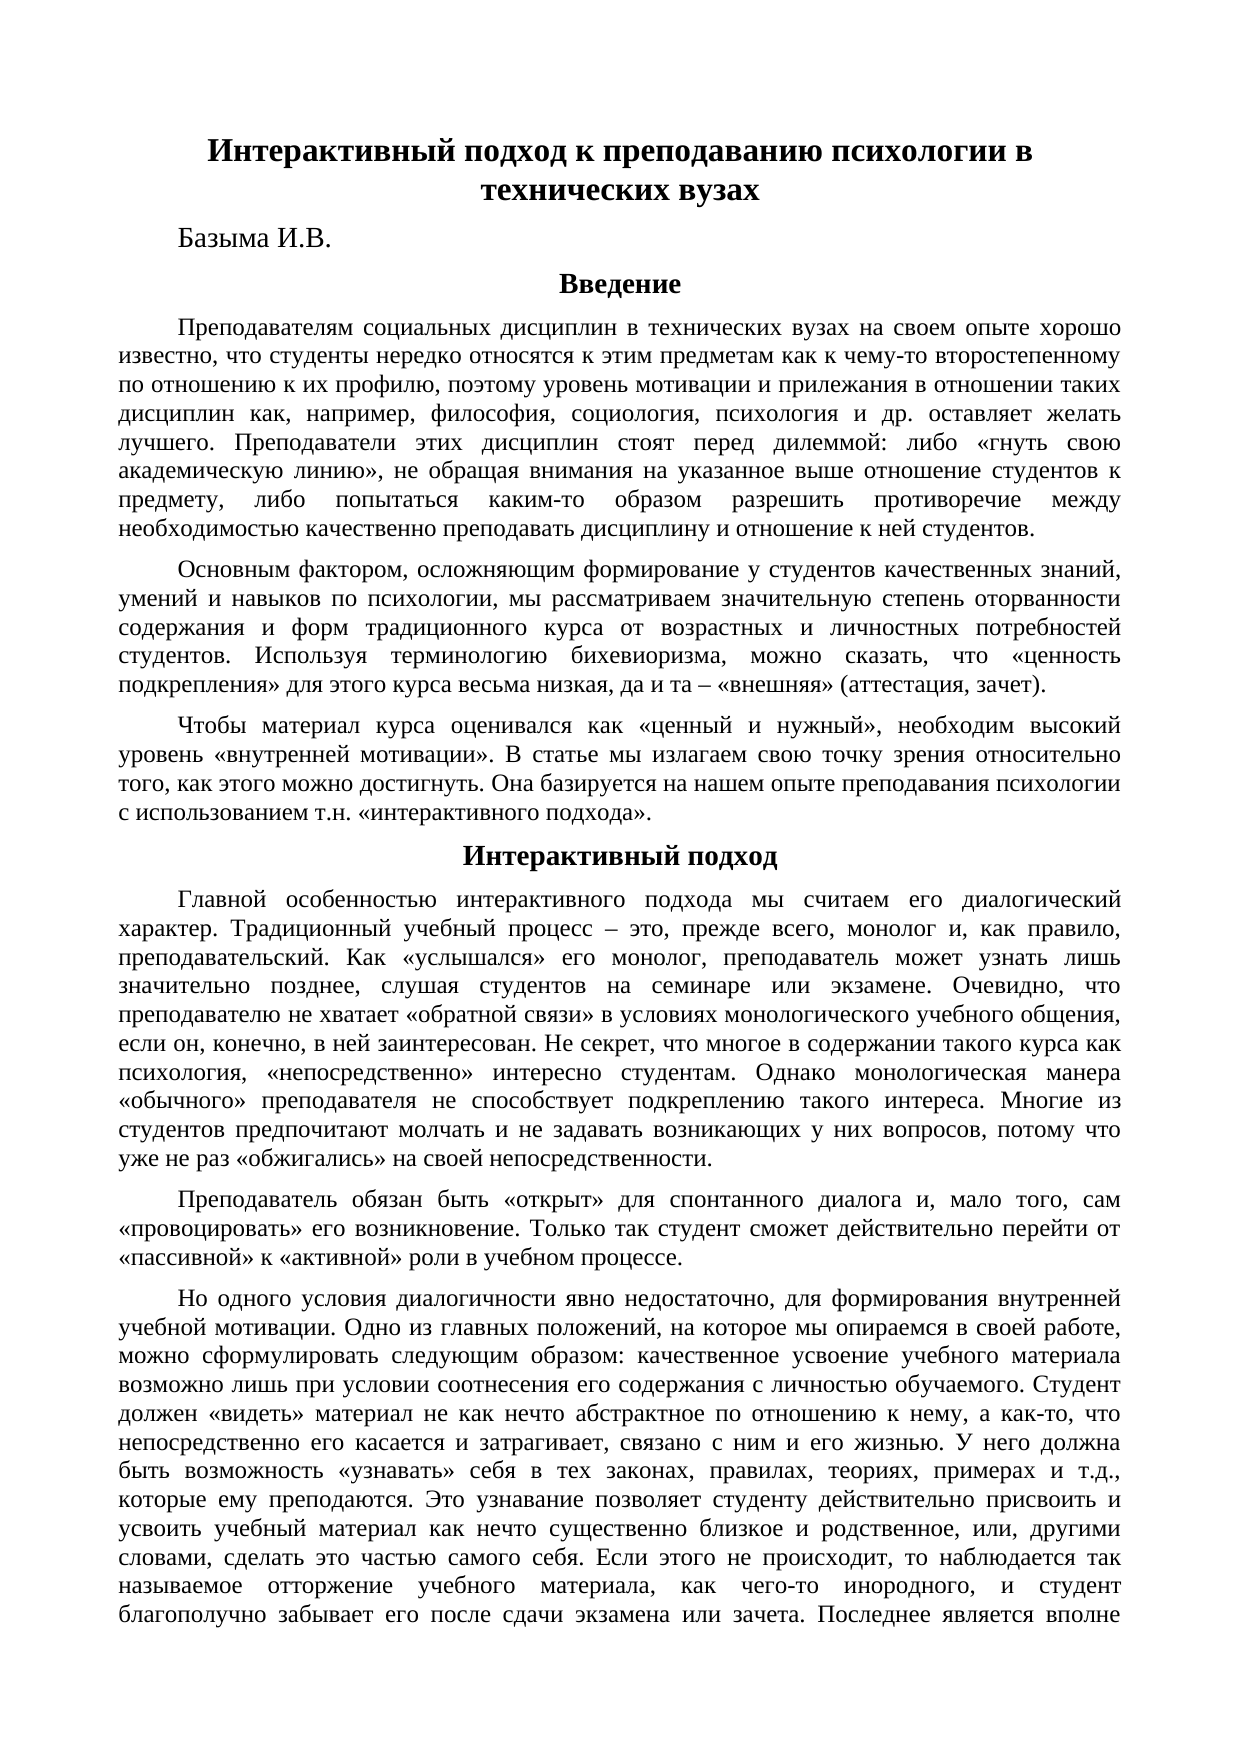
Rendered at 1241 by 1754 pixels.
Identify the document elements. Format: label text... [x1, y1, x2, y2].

text Базыма И.В. [118, 220, 1122, 253]
text Преподавателям социальных дисциплин в технических вузах на своем опыте хорошо известно, что студенты нередко относятся к этим предметам как к чему-то второстепенному по отношению к их профилю, поэтому уровень мотивации и прилежания в отношении таких дисциплин как, например, философия, социология, психология и др. оставляет желать лучшего. Преподаватели этих дисциплин стоят перед дилеммой: либо «гнуть свою академическую линию», не обращая внимания на указанное выше отношение студентов к предмету, либо попытаться каким-то образом разрешить противоречие между необходимостью качественно преподавать дисциплину и отношение к ней студентов. [118, 312, 1122, 542]
text Основным фактором, осложняющим формирование у студентов качественных знаний, умений и навыков по психологии, мы рассматриваем значительную степень оторванности содержания и форм традиционного курса от возрастных и личностных потребностей студентов. Используя терминологию бихевиоризма, можно сказать, что «ценность подкрепления» для этого курса весьма низкая, да и та – «внешняя» (аттестация, зачет). [118, 554, 1122, 698]
text Преподаватель обязан быть «открыт» для спонтанного диалога и, мало того, сам «провоцировать» его возникновение. Только так студент сможет действительно перейти от «пассивной» к «активной» роли в учебном процессе. [118, 1184, 1122, 1270]
text Интерактивный подход [118, 838, 1122, 872]
text Интерактивный подход к преподаванию психологии в технических вузах [118, 131, 1122, 207]
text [118, 1283, 1122, 1628]
text Главной особенностью интерактивного подхода мы считаем его диалогический характер. Традиционный учебный процесс – это, прежде всего, монолог и, как правило, преподавательский. Как «услышался» его монолог, преподаватель может узнать лишь значительно позднее, слушая студентов на семинаре или экзамене. Очевидно, что преподавателю не хватает «обратной связи» в условиях монологического учебного общения, если он, конечно, в ней заинтересован. Не секрет, что многое в содержании такого курса как психология, «непосредственно» интересно студентам. Однако монологическая манера «обычного» преподавателя не способствует подкреплению такого интереса. Многие из студентов предпочитают молчать и не задавать возникающих у них вопросов, потому что уже не раз «обжигались» на своей непосредственности. [118, 884, 1122, 1172]
text Введение [118, 266, 1122, 299]
text Чтобы материал курса оценивался как «ценный и нужный», необходим высокий уровень «внутренней мотивации». В статье мы излагаем свою точку зрения относительно того, как этого можно достигнуть. Она базируется на нашем опыте преподавания психологии с использованием т.н. «интерактивного подхода». [118, 711, 1122, 826]
